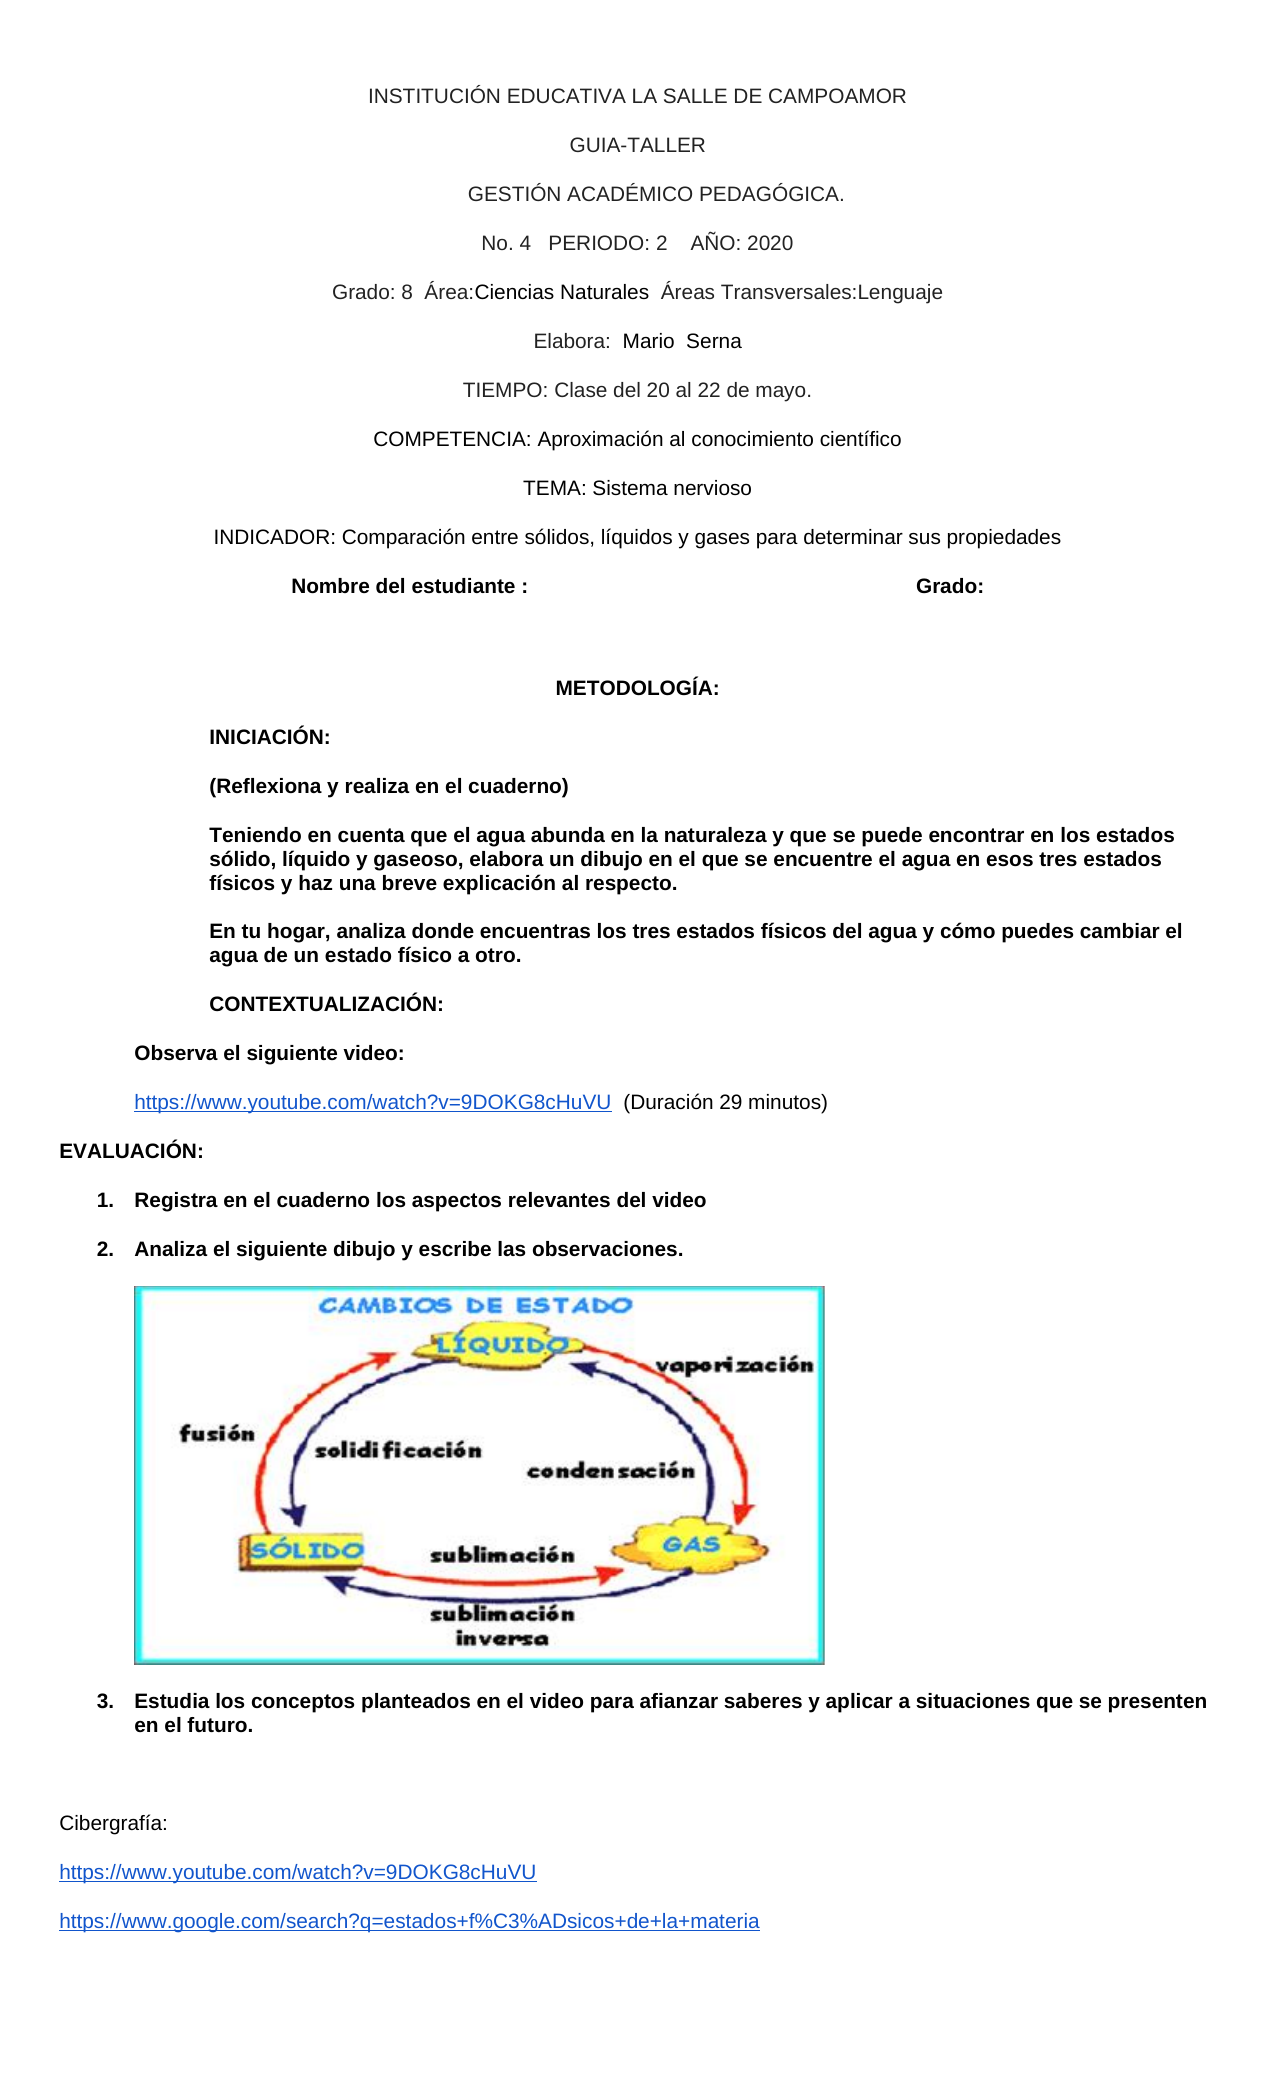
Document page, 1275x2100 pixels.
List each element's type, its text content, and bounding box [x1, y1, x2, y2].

text Elabora: Mario Serna [59, 329, 1216, 353]
text https://www.google.com/search?q=estados+f%C3%ADsicos+de+la+materia [59, 1909, 1216, 1933]
text (Reflexiona y realiza en el cuaderno) [209, 773, 1216, 797]
text METODOLOGÍA: [59, 676, 1216, 699]
text INDICADOR: Comparación entre sólidos, líquidos y gases para determinar sus propiedades [59, 525, 1216, 549]
text COMPETENCIA: Aproximación al conocimiento científico [59, 427, 1216, 451]
list Estudia los conceptos planteados en el video para afianzar saberes y aplicar a situaciones que se presenten en el futuro. [97, 1689, 1216, 1737]
text CONTEXTUALIZACIÓN: [134, 992, 1216, 1016]
text Cibergrafía: [59, 1811, 1216, 1835]
text Nombre del estudiante : Grado: [59, 574, 1216, 598]
text Teniendo en cuenta que el agua abunda en la naturaleza y que se puede encontrar en los estados sólido, líquido y gaseoso, elabora un dibujo en el que se encuentre el agua en esos tres estados físicos y haz una breve explicación al respecto. [209, 822, 1216, 894]
text https://www.youtube.com/watch?v=9DOKG8cHuVU (Duración 29 minutos) [134, 1090, 1216, 1114]
list Analiza el siguiente dibujo y escribe las observaciones. [97, 1237, 1216, 1261]
text https://www.youtube.com/watch?v=9DOKG8cHuVU [59, 1860, 1216, 1884]
text TIEMPO: Clase del 20 al 22 de mayo. [59, 378, 1216, 402]
text INSTITUCIÓN EDUCATIVA LA SALLE DE CAMPOAMOR [59, 84, 1216, 108]
text GUIA-TALLER [59, 133, 1216, 157]
text Grado: 8 Área:Ciencias Naturales Áreas Transversales:Lenguaje [59, 280, 1216, 304]
text INICIACIÓN: [209, 724, 1216, 748]
list Registra en el cuaderno los aspectos relevantes del video [97, 1188, 1216, 1212]
text GESTIÓN ACADÉMICO PEDAGÓGICA. [97, 182, 1216, 206]
picture [134, 1286, 825, 1665]
text EVALUACIÓN: [59, 1139, 1216, 1163]
text Observa el siguiente video: [134, 1041, 1216, 1065]
text No. 4 PERIODO: 2 AÑO: 2020 [59, 231, 1216, 255]
text En tu hogar, analiza donde encuentras los tres estados físicos del agua y cómo puedes cambiar el agua de un estado físico a otro. [209, 919, 1216, 967]
text TEMA: Sistema nervioso [59, 476, 1216, 500]
